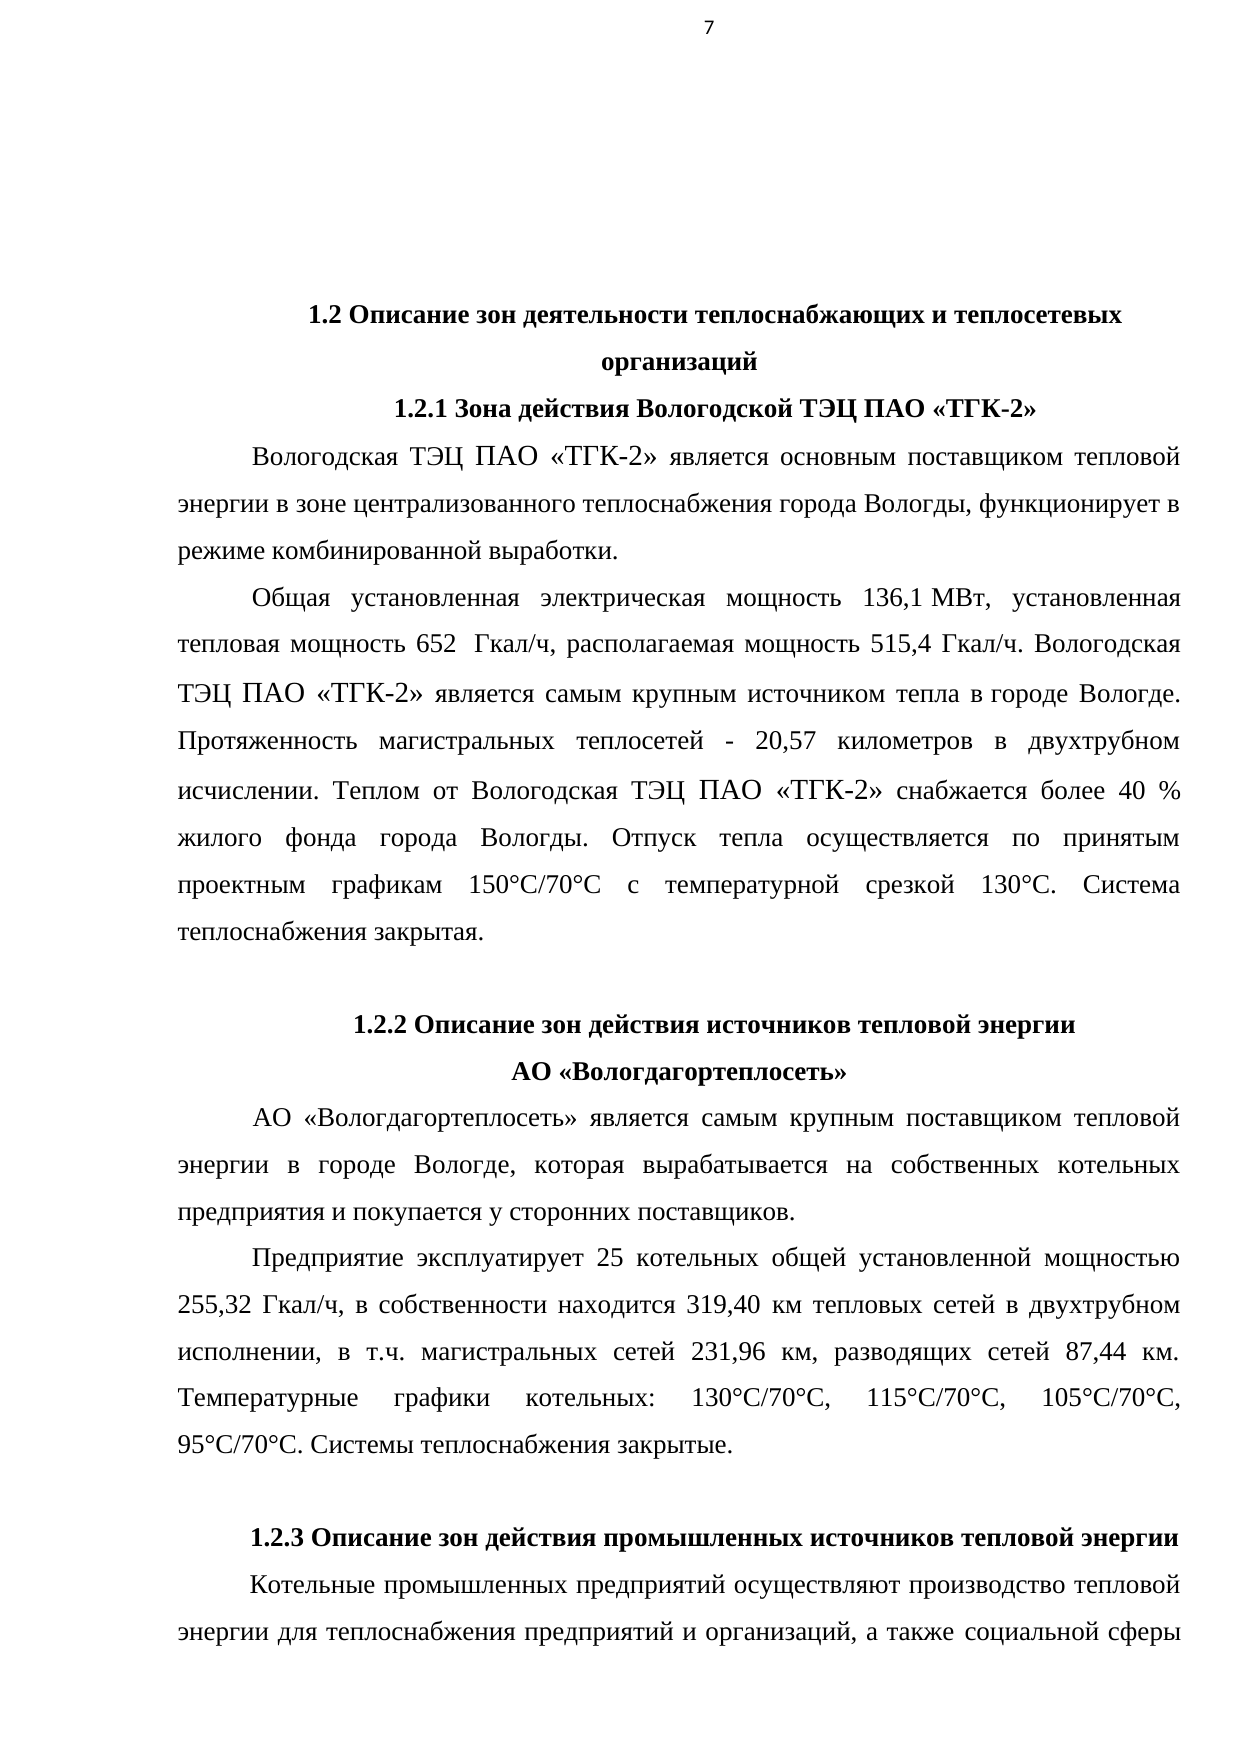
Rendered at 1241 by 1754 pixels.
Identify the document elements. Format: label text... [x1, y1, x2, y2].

subtitle 1.2.3 Описание зон действия промышленных источников тепловой энергии [177, 1521, 1181, 1552]
text АО «Вологдагортеплосеть» является самым крупным поставщиком тепловой энергии в городе Вологде, которая вырабатывается на собственных котельных предприятия и покупается у сторонних поставщиков. [177, 1101, 1181, 1226]
subtitle 1.2.1 Зона действия Вологодской ТЭЦ ПАО «ТГК-2» [177, 392, 1181, 423]
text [177, 1568, 1181, 1646]
text Общая установленная электрическая мощность 136,1 МВт, установленная тепловая мощность 652 Гкал/ч, располагаемая мощность 515,4 Гкал/ч. Вологодская ТЭЦ ПАО «ТГК-2» является самым крупным источником тепла в городе Вологде. Протяженность магистральных теплосетей - 20,57 километров в двухтрубном исчислении. Теплом от Вологодская ТЭЦ ПАО «ТГК-2» снабжается более 40 % жилого фонда города Вологды. Отпуск тепла осуществляется по принятым проектным графикам 150°С/70°С с температурной срезкой 130°С. Система теплоснабжения закрытая. [177, 581, 1181, 946]
subtitle 1.2.2 Описание зон действия источников тепловой энергии АО «Вологдагортеплосеть» [177, 1008, 1181, 1086]
text Предприятие эксплуатирует 25 котельных общей установленной мощностью 255,32 Гкал/ч, в собственности находится 319,40 км тепловых сетей в двухтрубном исполнении, в т.ч. магистральных сетей 231,96 км, разводящих сетей 87,44 км. Температурные графики котельных: 130°С/70°С, 115°С/70°С, 105°С/70°С, 95°С/70°С. Системы теплоснабжения закрытые. [177, 1241, 1181, 1459]
subtitle 1.2 Описание зон деятельности теплоснабжающих и теплосетевых организаций [177, 298, 1181, 376]
text Вологодская ТЭЦ ПАО «ТГК-2» является основным поставщиком тепловой энергии в зоне централизованного теплоснабжения города Вологды, функционирует в режиме комбинированной выработки. [177, 438, 1181, 565]
